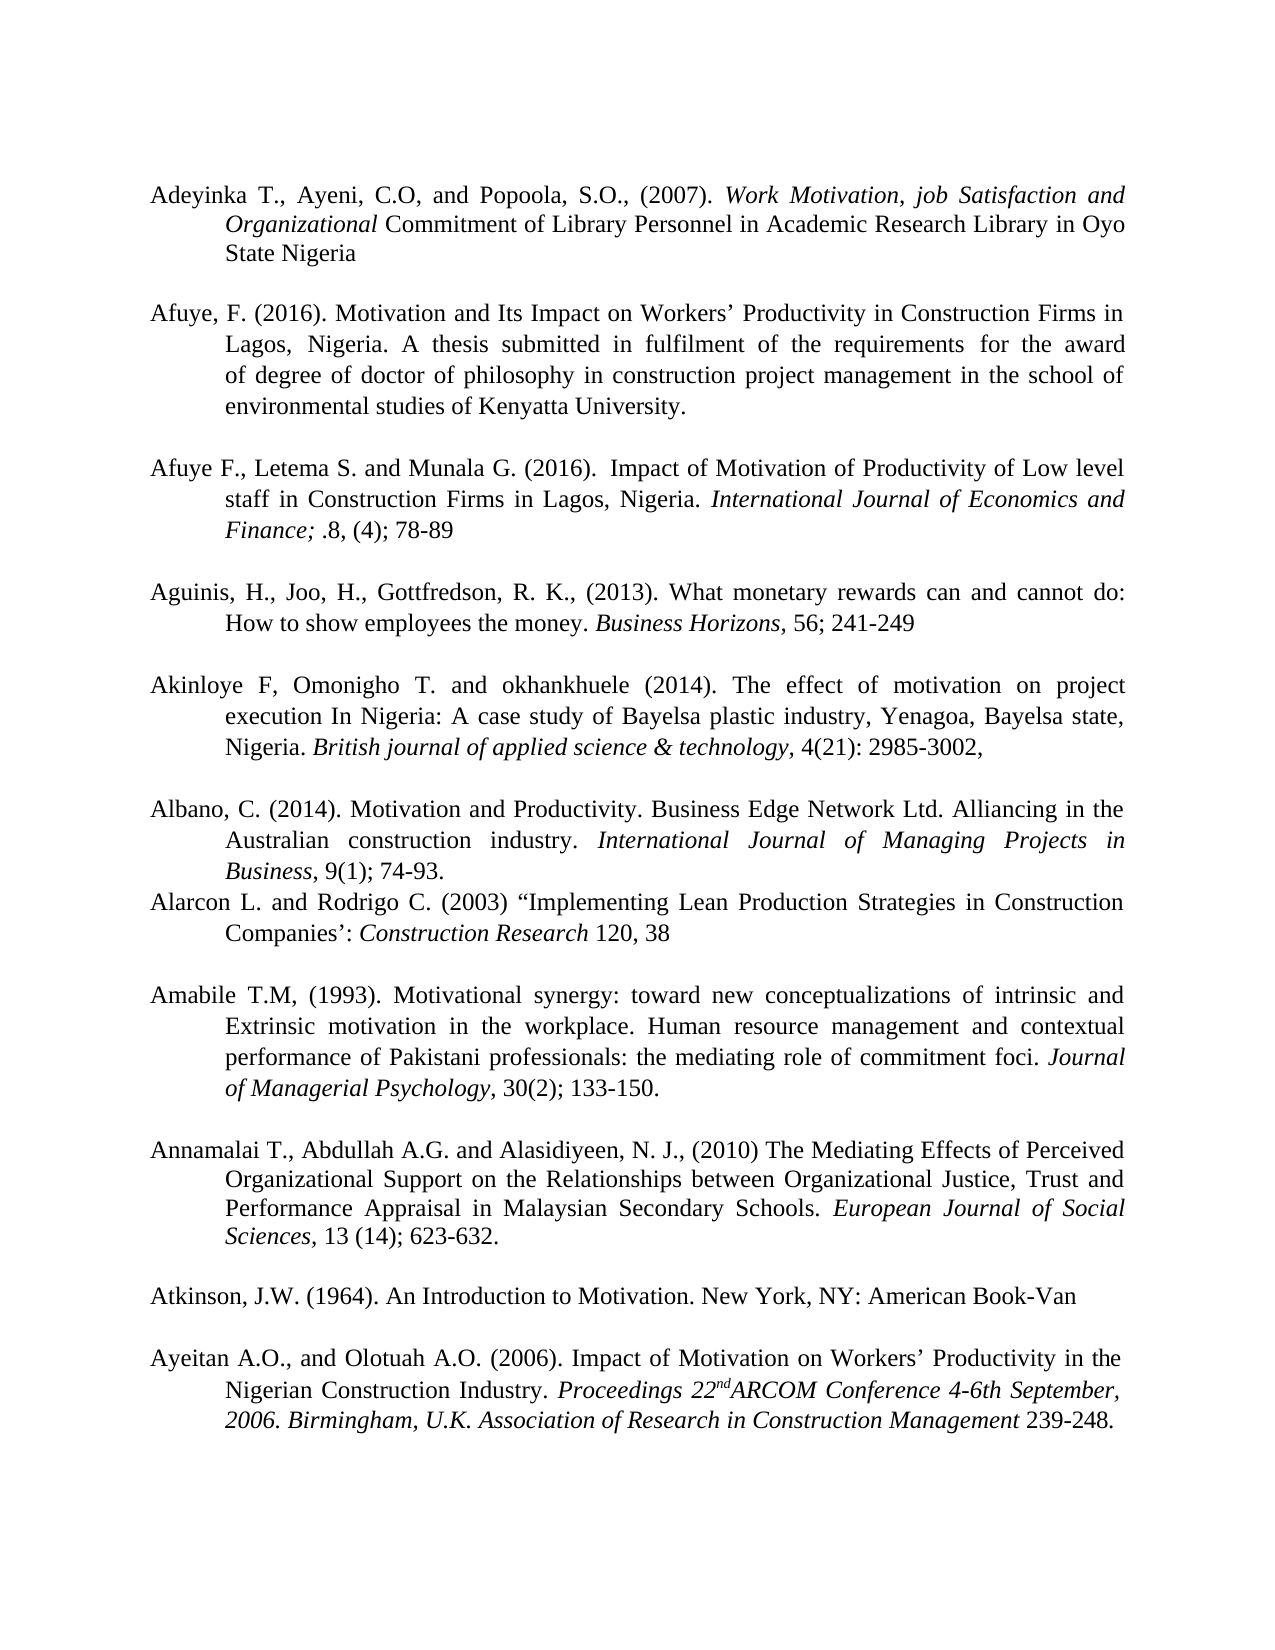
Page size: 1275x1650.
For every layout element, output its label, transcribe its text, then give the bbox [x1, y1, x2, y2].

text 2006. Birmingham, U.K. Association of Research in Construction Management 239-248. [225, 1406, 1158, 1434]
text Alarcon L. and Rodrigo C. (2003) “Implementing Lean Production Strategies in Construction Companies’: Construction Research 120, 38 [150, 887, 1125, 947]
text Afuye, F. (2016). Motivation and Its Impact on Workers’ Productivity in Construction Firms in Lagos, Nigeria. A thesis submitted in fulfilment of the requirements for the award of degree of doctor of philosophy in construction project management in the school of environmental studies of Kenyatta University. [150, 298, 1125, 419]
text Akinloye F, Omonigho T. and okhankhuele (2014). The effect of motivation on project execution In Nigeria: A case study of Bayelsa plastic industry, Yenagoa, Bayelsa state, Nigeria. British journal of applied science & technology, 4(21): 2985-3002, [150, 670, 1125, 761]
text Albano, C. (2014). Motivation and Productivity. Business Edge Network Ltd. Alliancing in the Australian construction industry. International Journal of Managing Projects in Business, 9(1); 74-93. [150, 794, 1126, 885]
text Aguinis, H., Joo, H., Gottfredson, R. K., (2013). What monetary rewards can and cannot do: How to show employees the money. Business Horizons, 56; 241-249 [150, 577, 1125, 637]
text Annamalai T., Abdullah A.G. and Alasidiyeen, N. J., (2010) The Mediating Effects of Perceived Organizational Support on the Relationships between Organizational Justice, Trust and Performance Appraisal in Malaysian Secondary Schools. European Journal of Social Sciences, 13 (14); 623-632. [150, 1135, 1125, 1250]
text Amabile T.M, (1993). Motivational synergy: toward new conceptualizations of intrinsic and Extrinsic motivation in the workplace. Human resource management and contextual performance of Pakistani professionals: the mediating role of commitment foci. Journal of Managerial Psychology, 30(2); 133-150. [150, 980, 1125, 1102]
text Nigerian Construction Industry. Proceedings 22ndARCOM Conference 4-6th September, [225, 1379, 1158, 1403]
text Adeyinka T., Ayeni, C.O, and Popoola, S.O., (2007). Work Motivation, job Satisfaction and Organizational Commitment of Library Personnel in Academic Research Library in Oyo State Nigeria [150, 180, 1125, 266]
text Afuye F., Letema S. and Munala G. (2016). Impact of Motivation of Productivity of Low level staff in Construction Firms in Lagos, Nigeria. International Journal of Economics and Finance; .8, (4); 78-89 [150, 453, 1125, 544]
text Atkinson, J.W. (1964). An Introduction to Motivation. New York, NY: American Book-Van Ayeitan A.O., and Olotuah A.O. (2006). Impact of Motivation on Workers’ Productivity in the [150, 1255, 1126, 1379]
